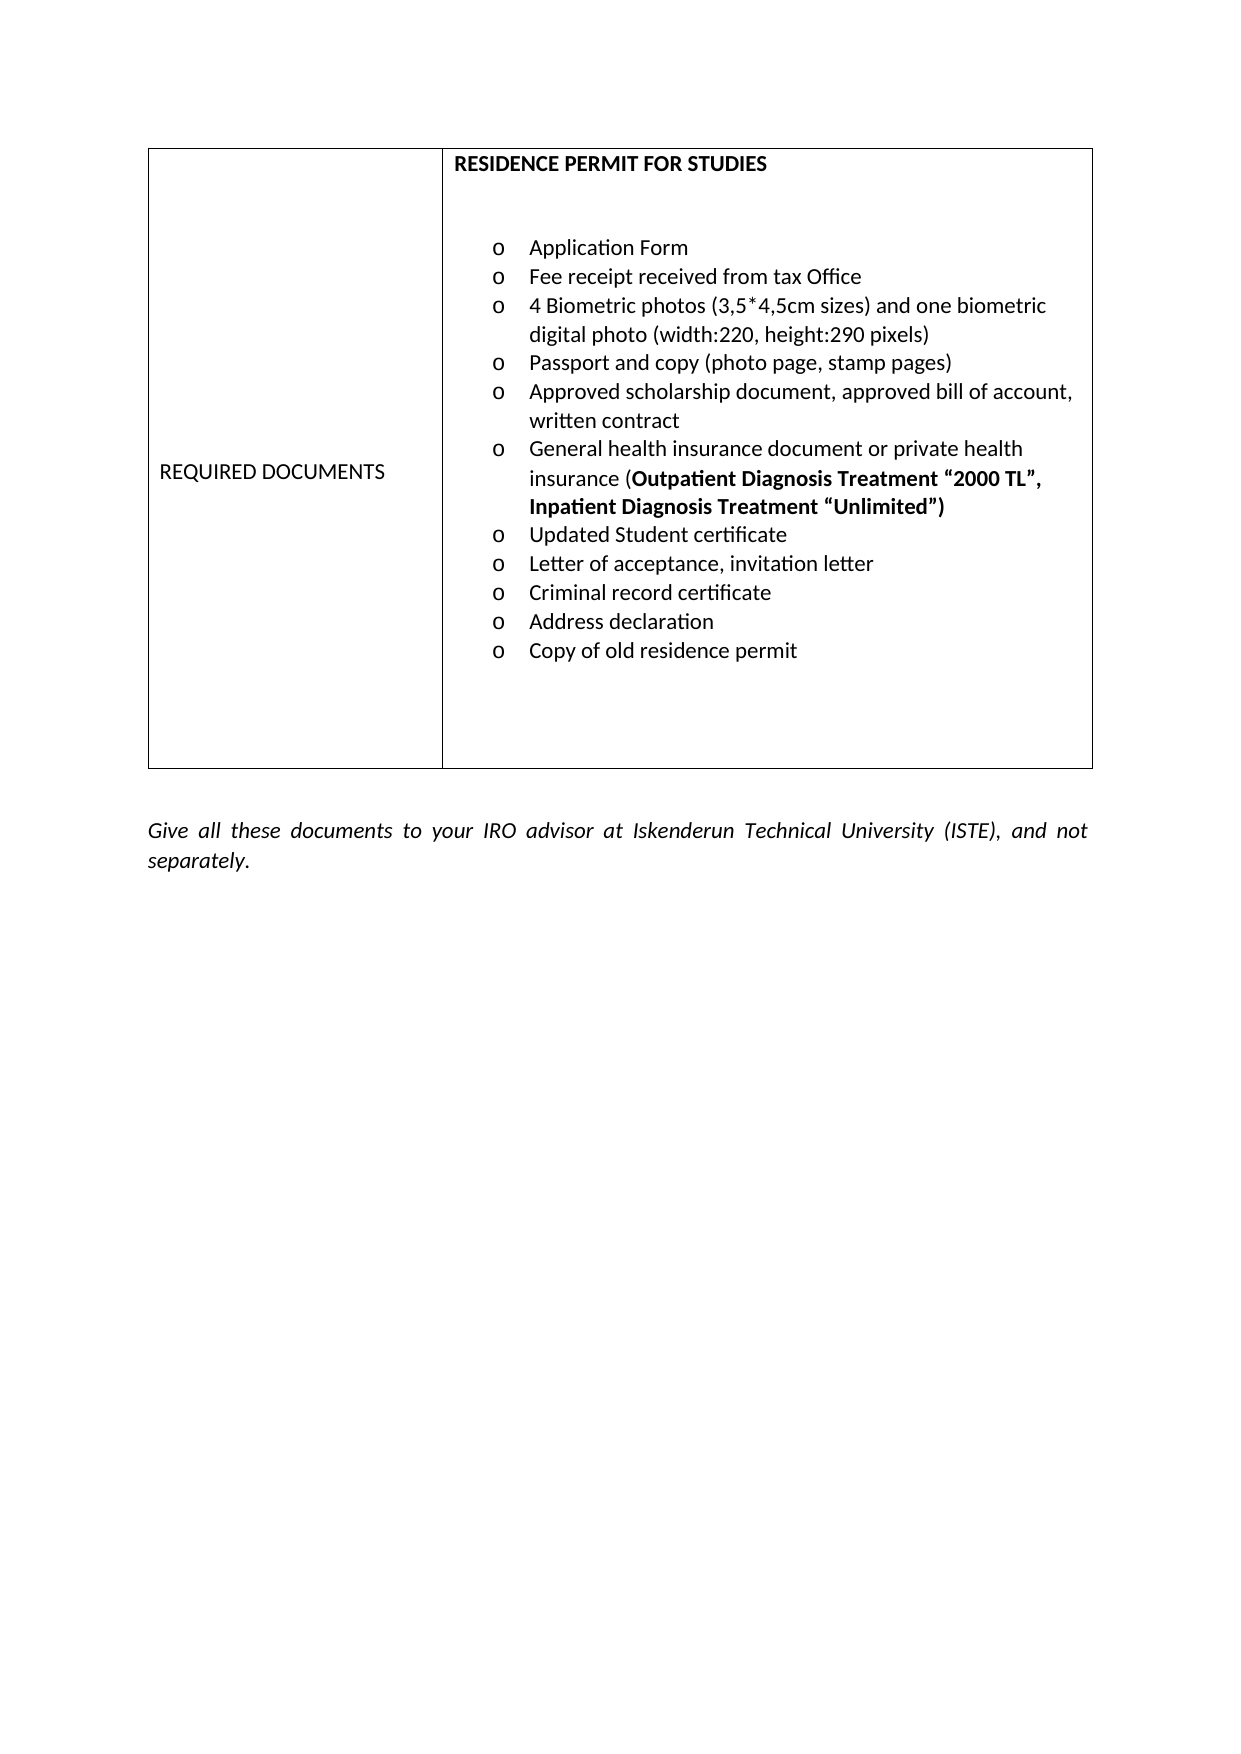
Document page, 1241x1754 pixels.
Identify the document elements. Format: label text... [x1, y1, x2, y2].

table_header RESIDENCE PERMIT FOR STUDIES Application Form Fee receipt received from tax Office 4 Biometric photos (3,5*4,5cm sizes) and one biometric digital photo (width:220, height:290 pixels) Passport and copy (photo page, stamp pages) Approved scholarship document, approved bill of account, written contract General health insurance document or private health insurance (Outpatient Diagnosis Treatment “2000 TL”, Inpatient Diagnosis Treatment “Unlimited”) Updated Student certificate Letter of acceptance, invitation letter Criminal record certificate Address declaration Copy of old residence permit [443, 149, 1092, 768]
table_header REQUIRED DOCUMENTS [149, 149, 442, 768]
text Give all these documents to your IRO advisor at Iskenderun Technical University (ISTE), and not separately. [148, 816, 1093, 874]
